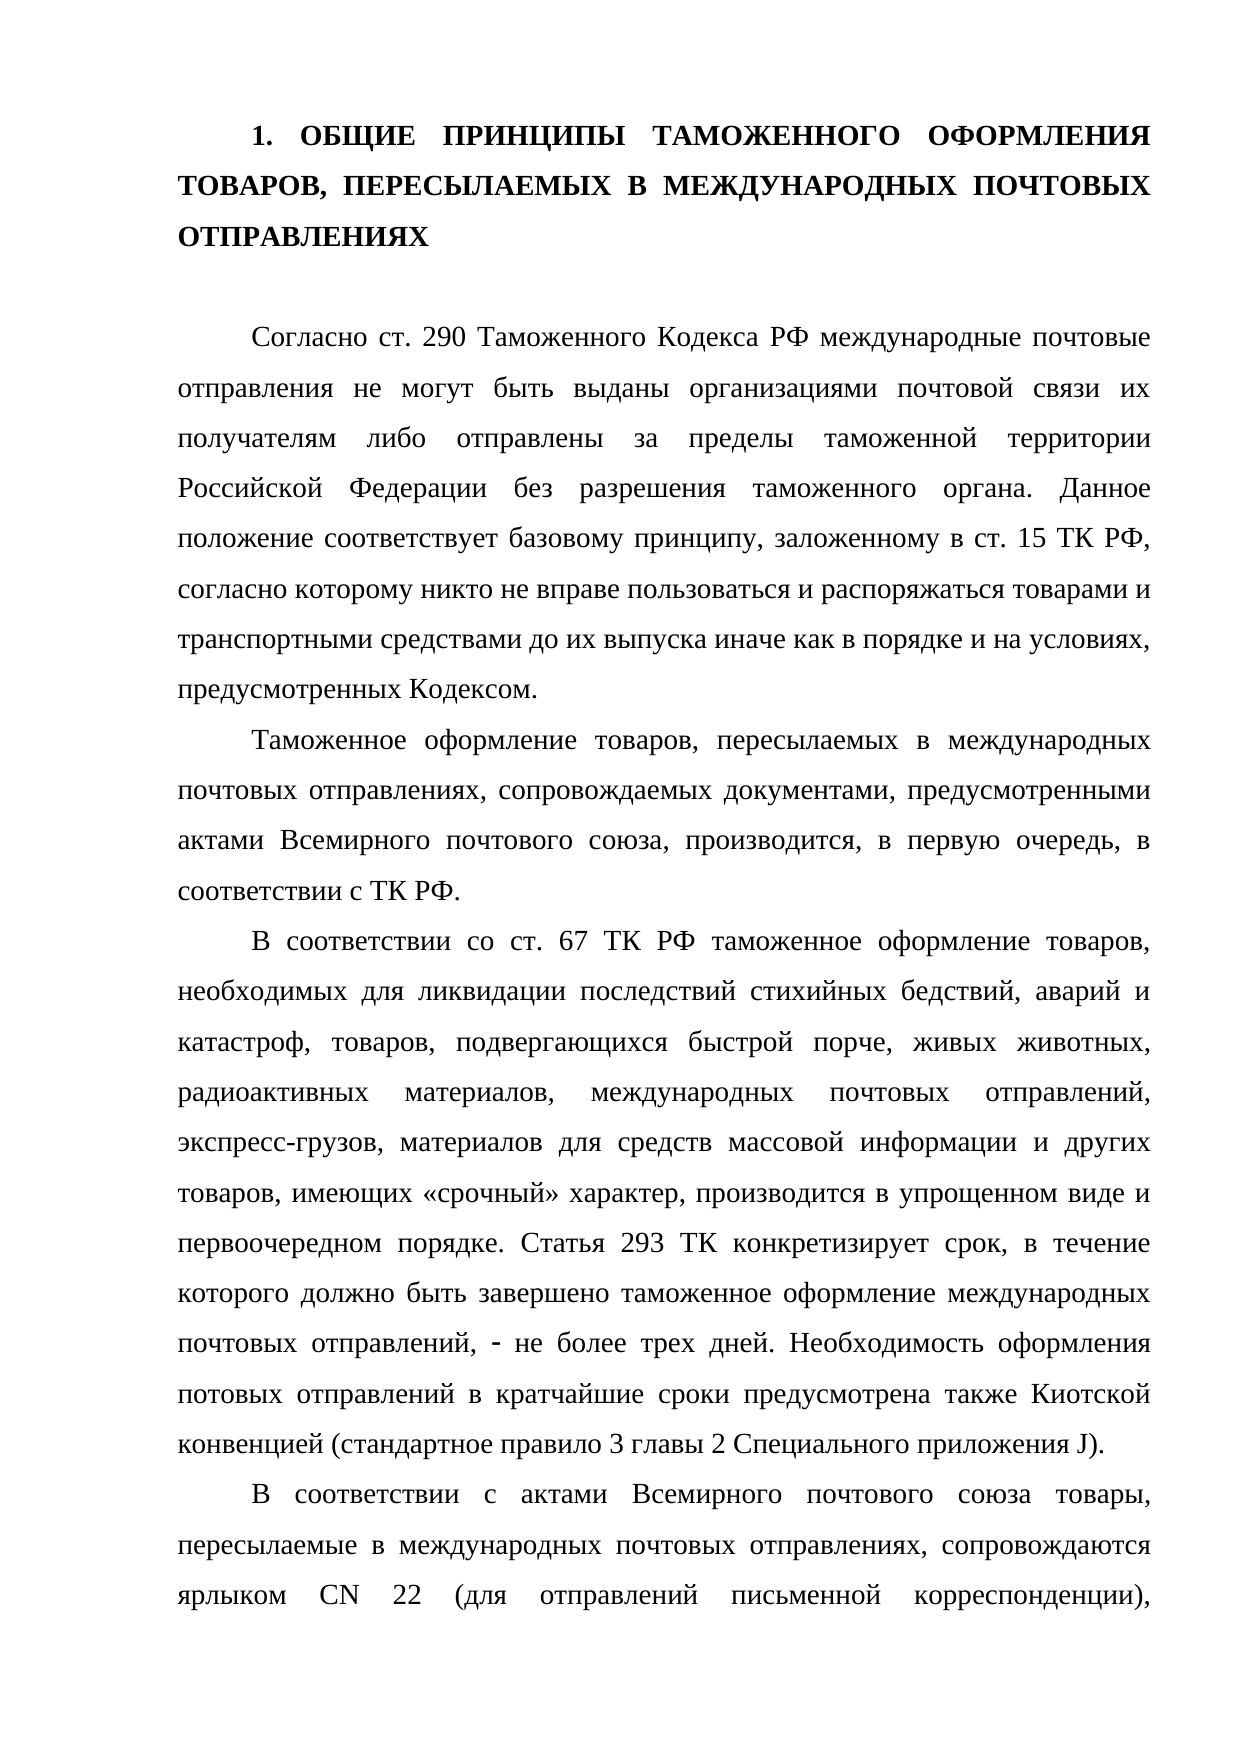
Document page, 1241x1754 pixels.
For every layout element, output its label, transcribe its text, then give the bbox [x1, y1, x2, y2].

text В соответствии со ст. 67 ТК РФ таможенное оформление товаров, необходимых для ликвидации последствий стихийных бедствий, аварий и катастроф, товаров, подвергающихся быстрой порче, живых животных, радиоактивных материалов, международных почтовых отправлений, экспресс-грузов, материалов для средств массовой информации и других товаров, имеющих «срочный» характер, производится в упрощенном виде и первоочередном порядке. Статья 293 ТК конкретизирует срок, в течение которого должно быть завершено таможенное оформление международных почтовых отправлений, не более трех дней. Необходимость оформления потовых отправлений в кратчайшие сроки предусмотрена также Киотской конвенцией (стандартное правило 3 главы 2 Специального приложения J). [177, 923, 1152, 1460]
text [177, 1477, 1152, 1611]
text 1. Общие принципы таможенного оформления товаров, пересылаемых в международных почтовых отправлениях [177, 118, 1152, 252]
text Согласно ст. 290 Таможенного Кодекса РФ международные почтовые отправления не могут быть выданы организациями почтовой связи их получателям либо отправлены за пределы таможенной территории Российской Федерации без разрешения таможенного органа. Данное положение соответствует базовому принципу, заложенному в ст. 15 ТК РФ, согласно которому никто не вправе пользоваться и распоряжаться товарами и транспортными средствами до их выпуска иначе как в порядке и на условиях, предусмотренных Кодексом. [177, 319, 1152, 705]
text Таможенное оформление товаров, пересылаемых в международных почтовых отправлениях, сопровождаемых документами, предусмотренными актами Всемирного почтового союза, производится, в первую очередь, в соответствии с ТК РФ. [177, 722, 1152, 906]
